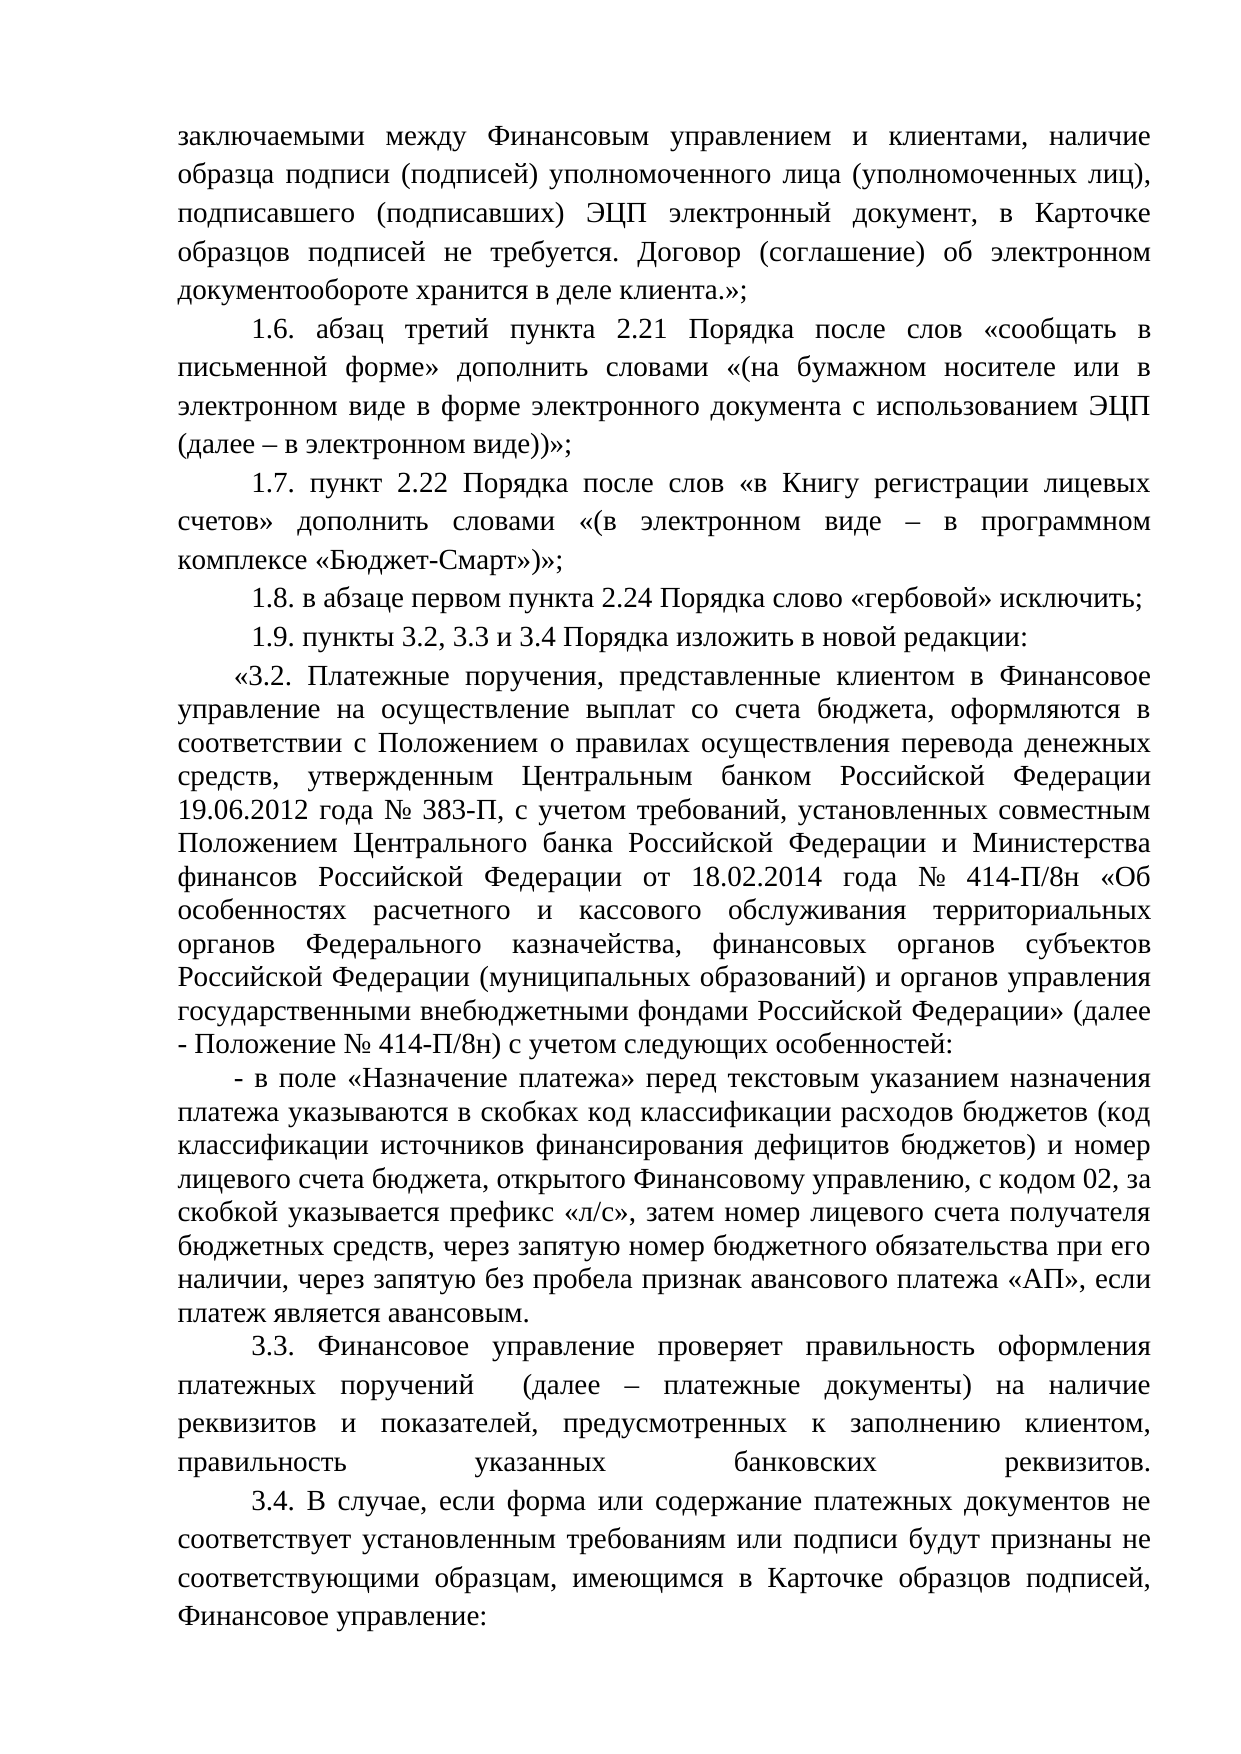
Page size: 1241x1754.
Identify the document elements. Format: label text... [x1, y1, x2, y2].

text 3.3. Финансовое управление проверяет правильность оформления платежных поручений (далее – платежные документы) на наличие реквизитов и показателей, предусмотренных к заполнению клиентом, правильность указанных банковских реквизитов. 3.4. В случае, если форма или содержание платежных документов не соответствует установленным требованиям или подписи будут признаны не соответствующими образцам, имеющимся в Карточке образцов подписей, Финансовое управление: [177, 1328, 1152, 1632]
text 1.6. абзац третий пункта 2.21 Порядка после слов «сообщать в письменной форме» дополнить словами «(на бумажном носителе или в электронном виде в форме электронного документа с использованием ЭЦП (далее – в электронном виде))»; [177, 311, 1152, 460]
text - в поле «Назначение платежа» перед текстовым указанием назначения платежа указываются в скобках код классификации расходов бюджетов (код классификации источников финансирования дефицитов бюджетов) и номер лицевого счета бюджета, открытого Финансовому управлению, с кодом 02, за скобкой указывается префикс «л/с», затем номер лицевого счета получателя бюджетных средств, через запятую номер бюджетного обязательства при его наличии, через запятую без пробела признак авансового платежа «АП», если платеж является авансовым. [177, 1060, 1152, 1328]
text 1.8. в абзаце первом пункта 2.24 Порядка слово «гербовой» исключить; [177, 581, 1152, 614]
text «3.2. Платежные поручения, представленные клиентом в Финансовое управление на осуществление выплат со счета бюджета, оформляются в соответствии с Положением о правилах осуществления перевода денежных средств, утвержденным Центральным банком Российской Федерации 19.06.2012 года № 383-П, с учетом требований, установленных совместным Положением Центрального банка Российской Федерации и Министерства финансов Российской Федерации от 18.02.2014 года № 414-П/8н «Об особенностях расчетного и кассового обслуживания территориальных органов Федерального казначейства, финансовых органов субъектов Российской Федерации (муниципальных образований) и органов управления государственными внебюджетными фондами Российской Федерации» (далее - Положение № 414-П/8н) с учетом следующих особенностей: [177, 658, 1152, 1060]
text 1.9. пункты 3.2, 3.3 и 3.4 Порядка изложить в новой редакции: [177, 619, 1152, 653]
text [177, 118, 1152, 306]
text 1.7. пункт 2.22 Порядка после слов «в Книгу регистрации лицевых счетов» дополнить словами «(в электронном виде – в программном комплексе «Бюджет-Смарт»)»; [177, 465, 1152, 576]
